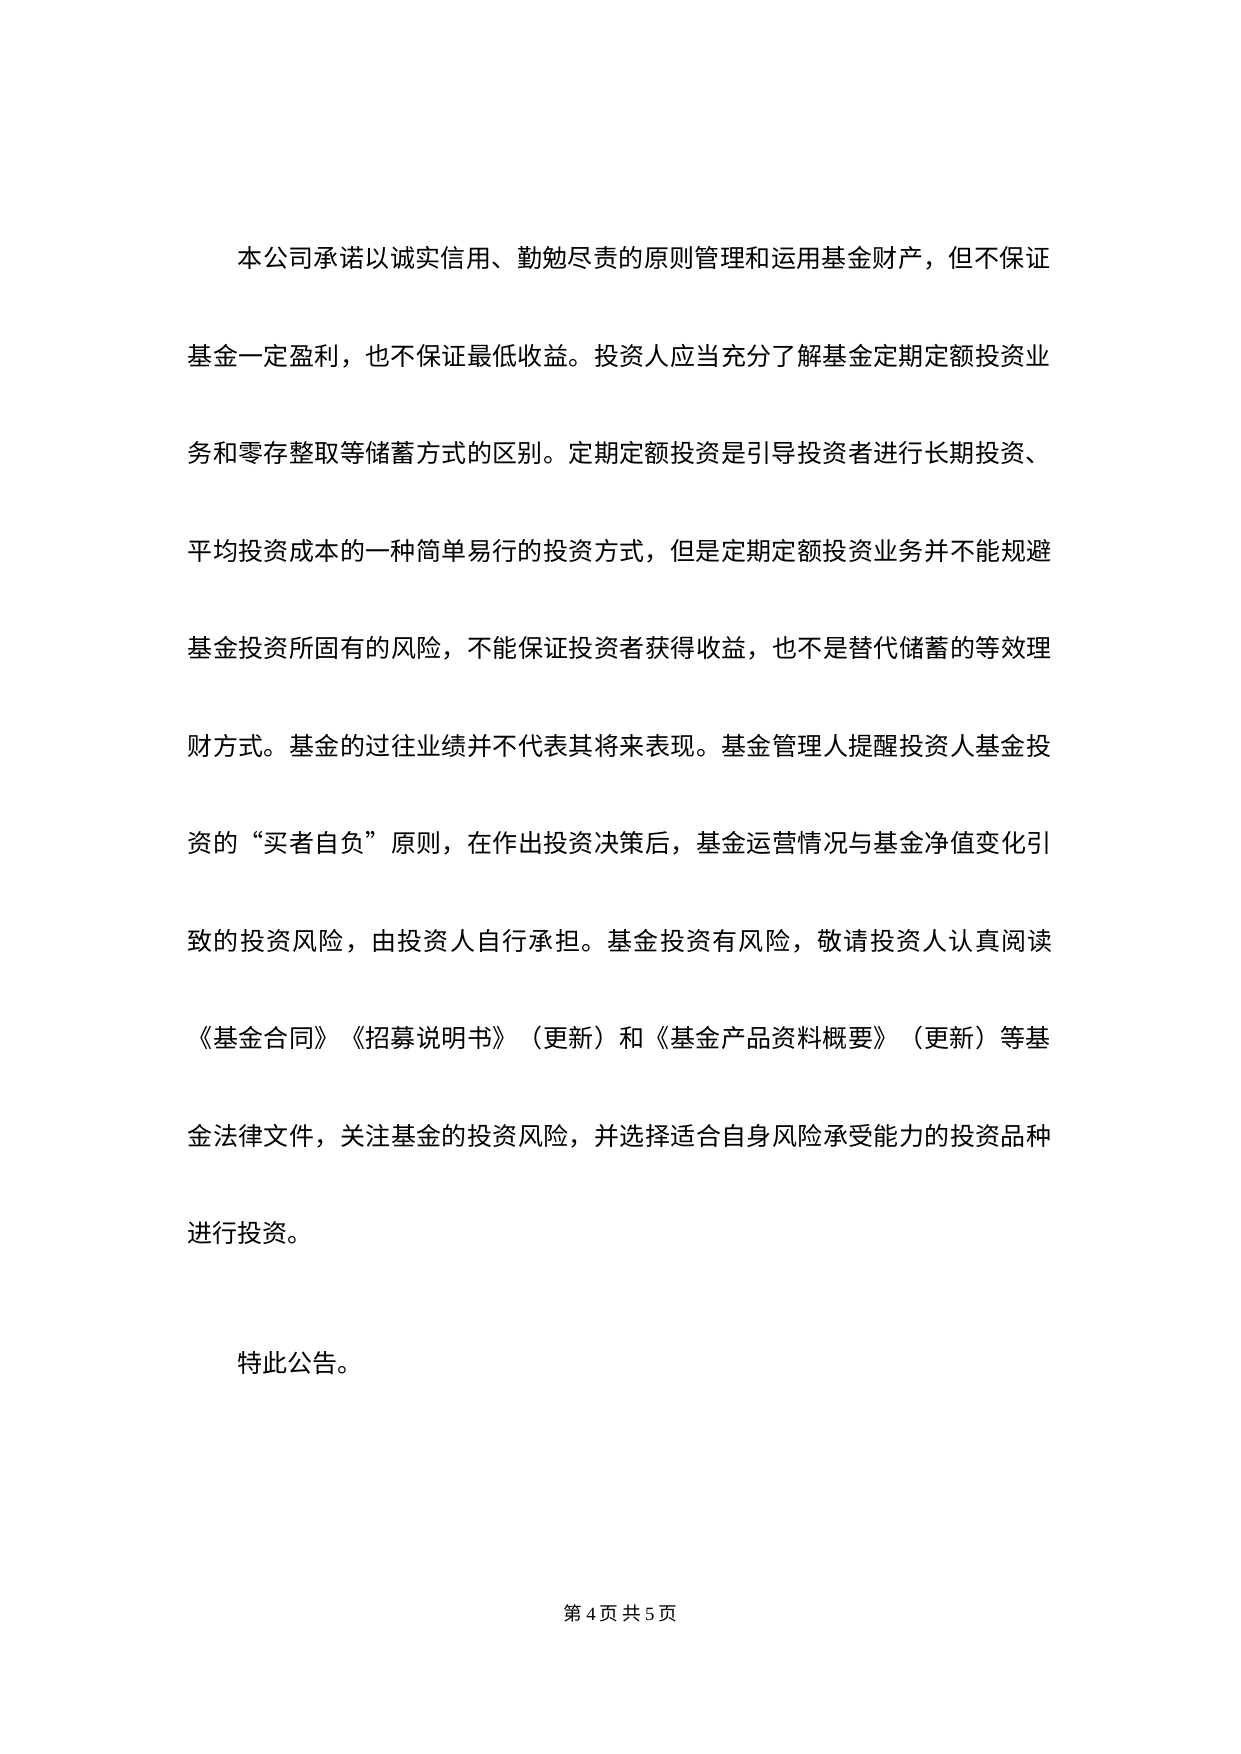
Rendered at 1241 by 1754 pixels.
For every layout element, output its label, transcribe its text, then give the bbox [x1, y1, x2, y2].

text 特此公告。 [187, 1329, 1053, 1394]
text 本公司承诺以诚实信用、勤勉尽责的原则管理和运用基金财产，但不保证基金一定盈利，也不保证最低收益。投资人应当充分了解基金定期定额投资业务和零存整取等储蓄方式的区别。定期定额投资是引导投资者进行长期投资、平均投资成本的一种简单易行的投资方式，但是定期定额投资业务并不能规避基金投资所固有的风险，不能保证投资者获得收益，也不是替代储蓄的等效理财方式。基金的过往业绩并不代表其将来表现。基金管理人提醒投资人基金投资的“买者自负”原则，在作出投资决策后，基金运营情况与基金净值变化引致的投资风险，由投资人自行承担。基金投资有风险，敬请投资人认真阅读《基金合同》《招募说明书》（更新）和《基金产品资料概要》（更新）等基金法律文件，关注基金的投资风险，并选择适合自身风险承受能力的投资品种进行投资。 [187, 224, 1053, 1264]
